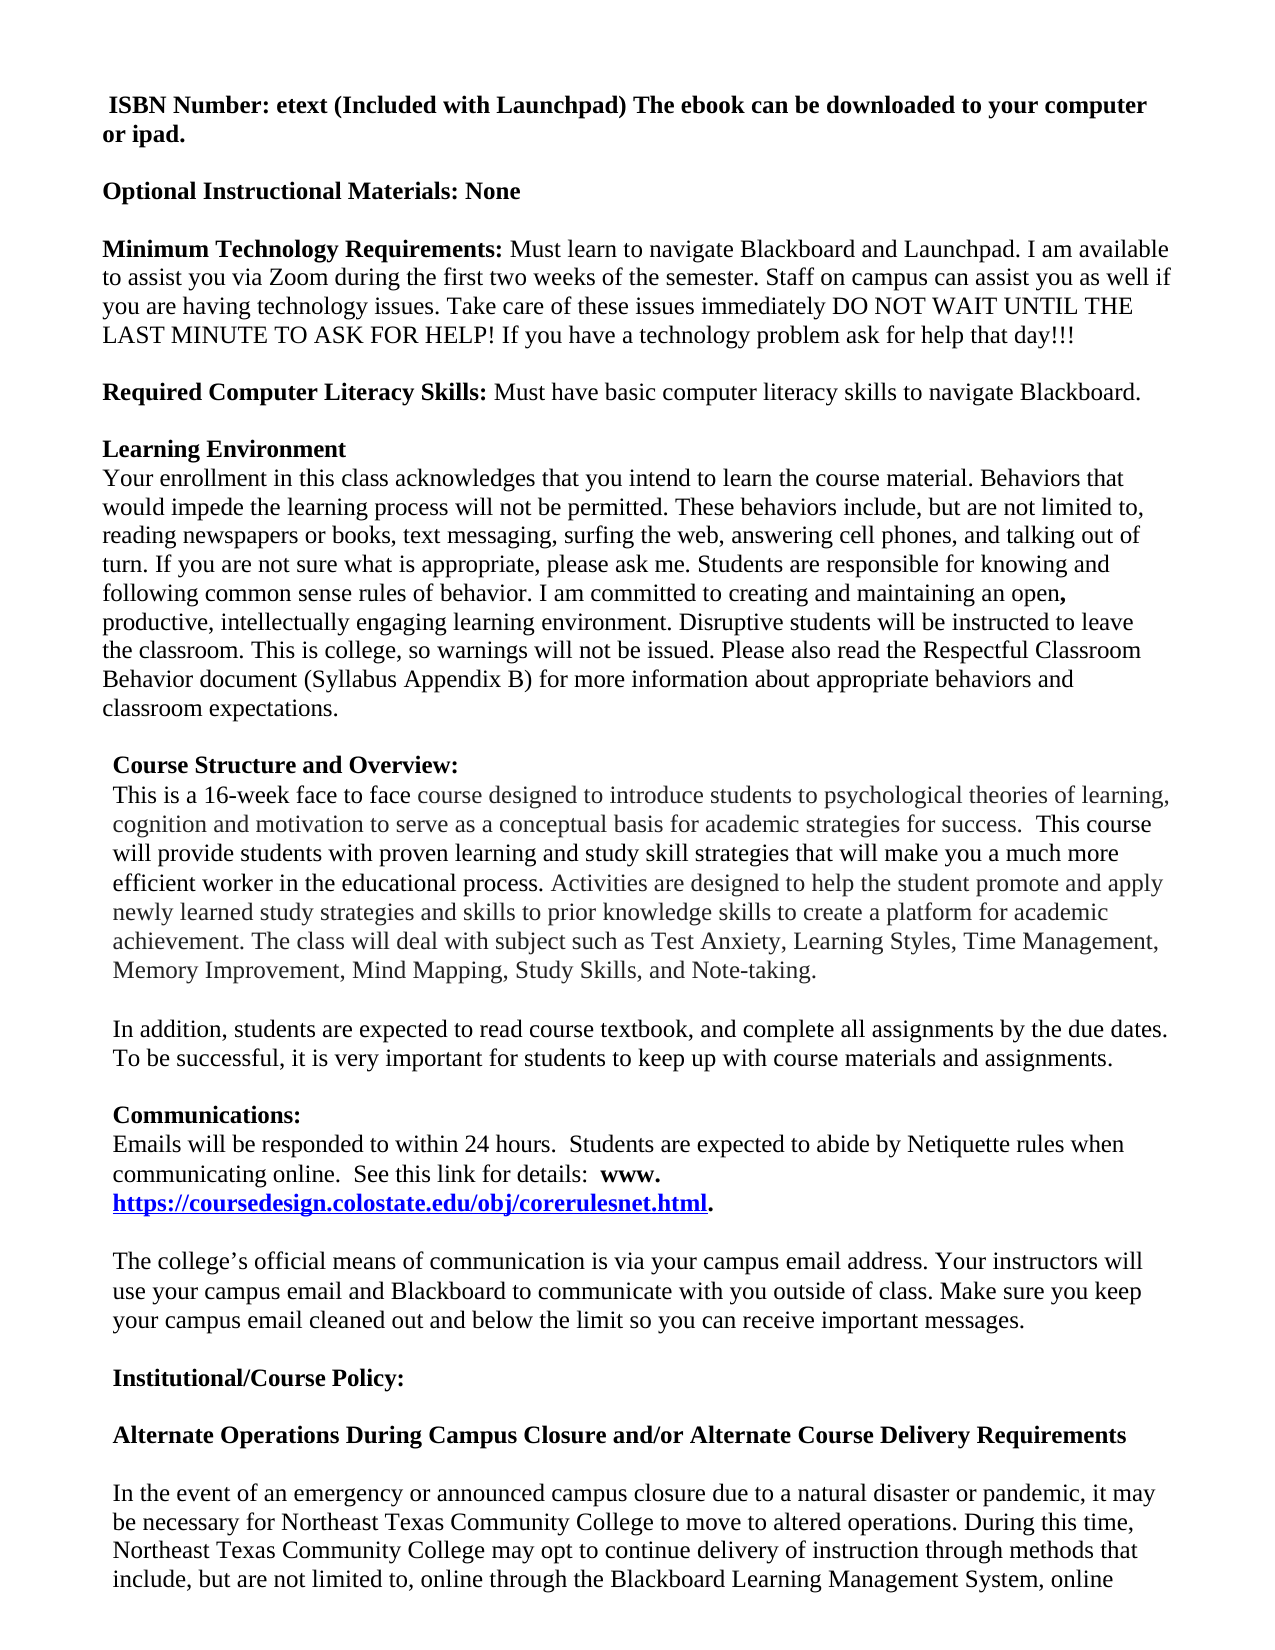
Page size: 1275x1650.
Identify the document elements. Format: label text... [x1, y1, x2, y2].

subtitle Optional Instructional Materials: None [102, 176, 1173, 205]
subtitle ISBN Number: etext (Included with Launchpad) The ebook can be downloaded to your computer or ipad. [102, 90, 1173, 147]
subtitle In addition, students are expected to read course textbook, and complete all assignments by the due dates. To be successful, it is very important for students to keep up with course materials and assignments. [112, 1014, 1173, 1072]
subtitle Alternate Operations During Campus Closure and/or Alternate Course Delivery Requirements [112, 1421, 1173, 1449]
subtitle Institutional/Course Policy: [112, 1363, 1173, 1392]
subtitle Minimum Technology Requirements: Must learn to navigate Blackboard and Launchpad. I am available to assist you via Zoom during the first two weeks of the semester. Staff on campus can assist you as well if you are having technology issues. Take care of these issues immediately DO NOT WAIT UNTIL THE LAST MINUTE TO ASK FOR HELP! If you have a technology problem ask for help that day!!! [102, 234, 1173, 349]
subtitle This is a 16-week face to face course designed to introduce students to psychological theories of learning, cognition and motivation to serve as a conceptual basis for academic strategies for success. This course will provide students with proven learning and study skill strategies that will make you a much more efficient worker in the educational process. Activities are designed to help the student promote and apply newly learned study strategies and skills to prior knowledge skills to create a platform for academic achievement. The class will deal with subject such as Test Anxiety, Learning Styles, Time Management, Memory Improvement, Mind Mapping, Study Skills, and Note-taking. [112, 780, 1173, 985]
subtitle Communications: [112, 1100, 1173, 1129]
subtitle Learning Environment [102, 434, 1173, 463]
subtitle Course Structure and Overview: [112, 751, 1173, 780]
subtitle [112, 1478, 1173, 1593]
subtitle Required Computer Literacy Skills: Must have basic computer literacy skills to navigate Blackboard. [102, 377, 1173, 406]
subtitle Emails will be responded to within 24 hours. Students are expected to abide by Netiquette rules when communicating online. See this link for details: www. https://coursedesign.colostate.edu/obj/corerulesnet.html. [112, 1129, 1173, 1217]
subtitle The college’s official means of communication is via your campus email address. Your instructors will use your campus email and Blackboard to communicate with you outside of class. Make sure you keep your campus email cleaned out and below the limit so you can receive important messages. [112, 1246, 1173, 1334]
subtitle Your enrollment in this class acknowledges that you intend to learn the course material. Behaviors that would impede the learning process will not be permitted. These behaviors include, but are not limited to, reading newspapers or books, text messaging, surfing the web, answering cell phones, and talking out of turn. If you are not sure what is appropriate, please ask me. Students are responsible for knowing and following common sense rules of behavior. I am committed to creating and maintaining an open, productive, intellectually engaging learning environment. Disruptive students will be instructed to leave the classroom. This is college, so warnings will not be issued. Please also read the Respectful Classroom Behavior document (Syllabus Appendix B) for more information about appropriate behaviors and classroom expectations. [102, 463, 1173, 722]
